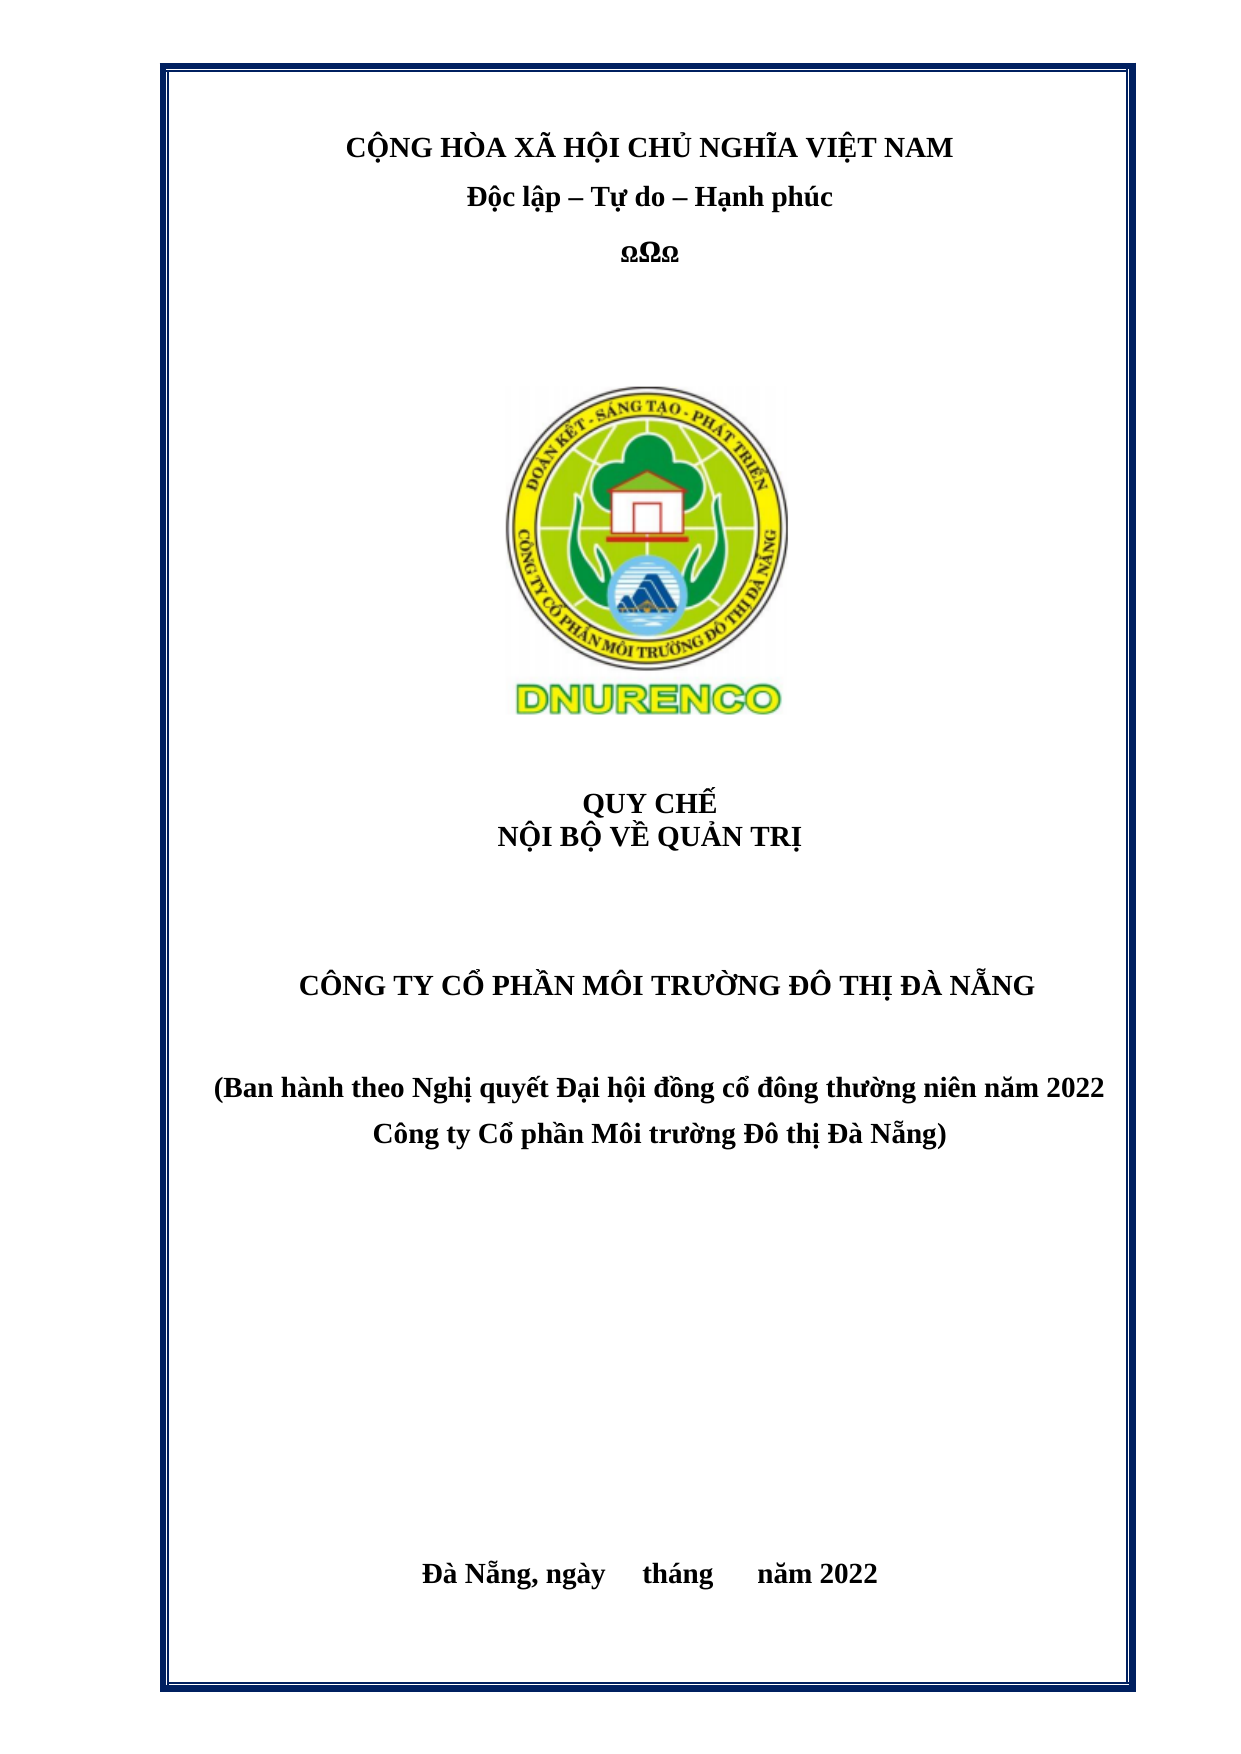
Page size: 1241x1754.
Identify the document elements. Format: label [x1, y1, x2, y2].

picture [500, 384, 799, 721]
